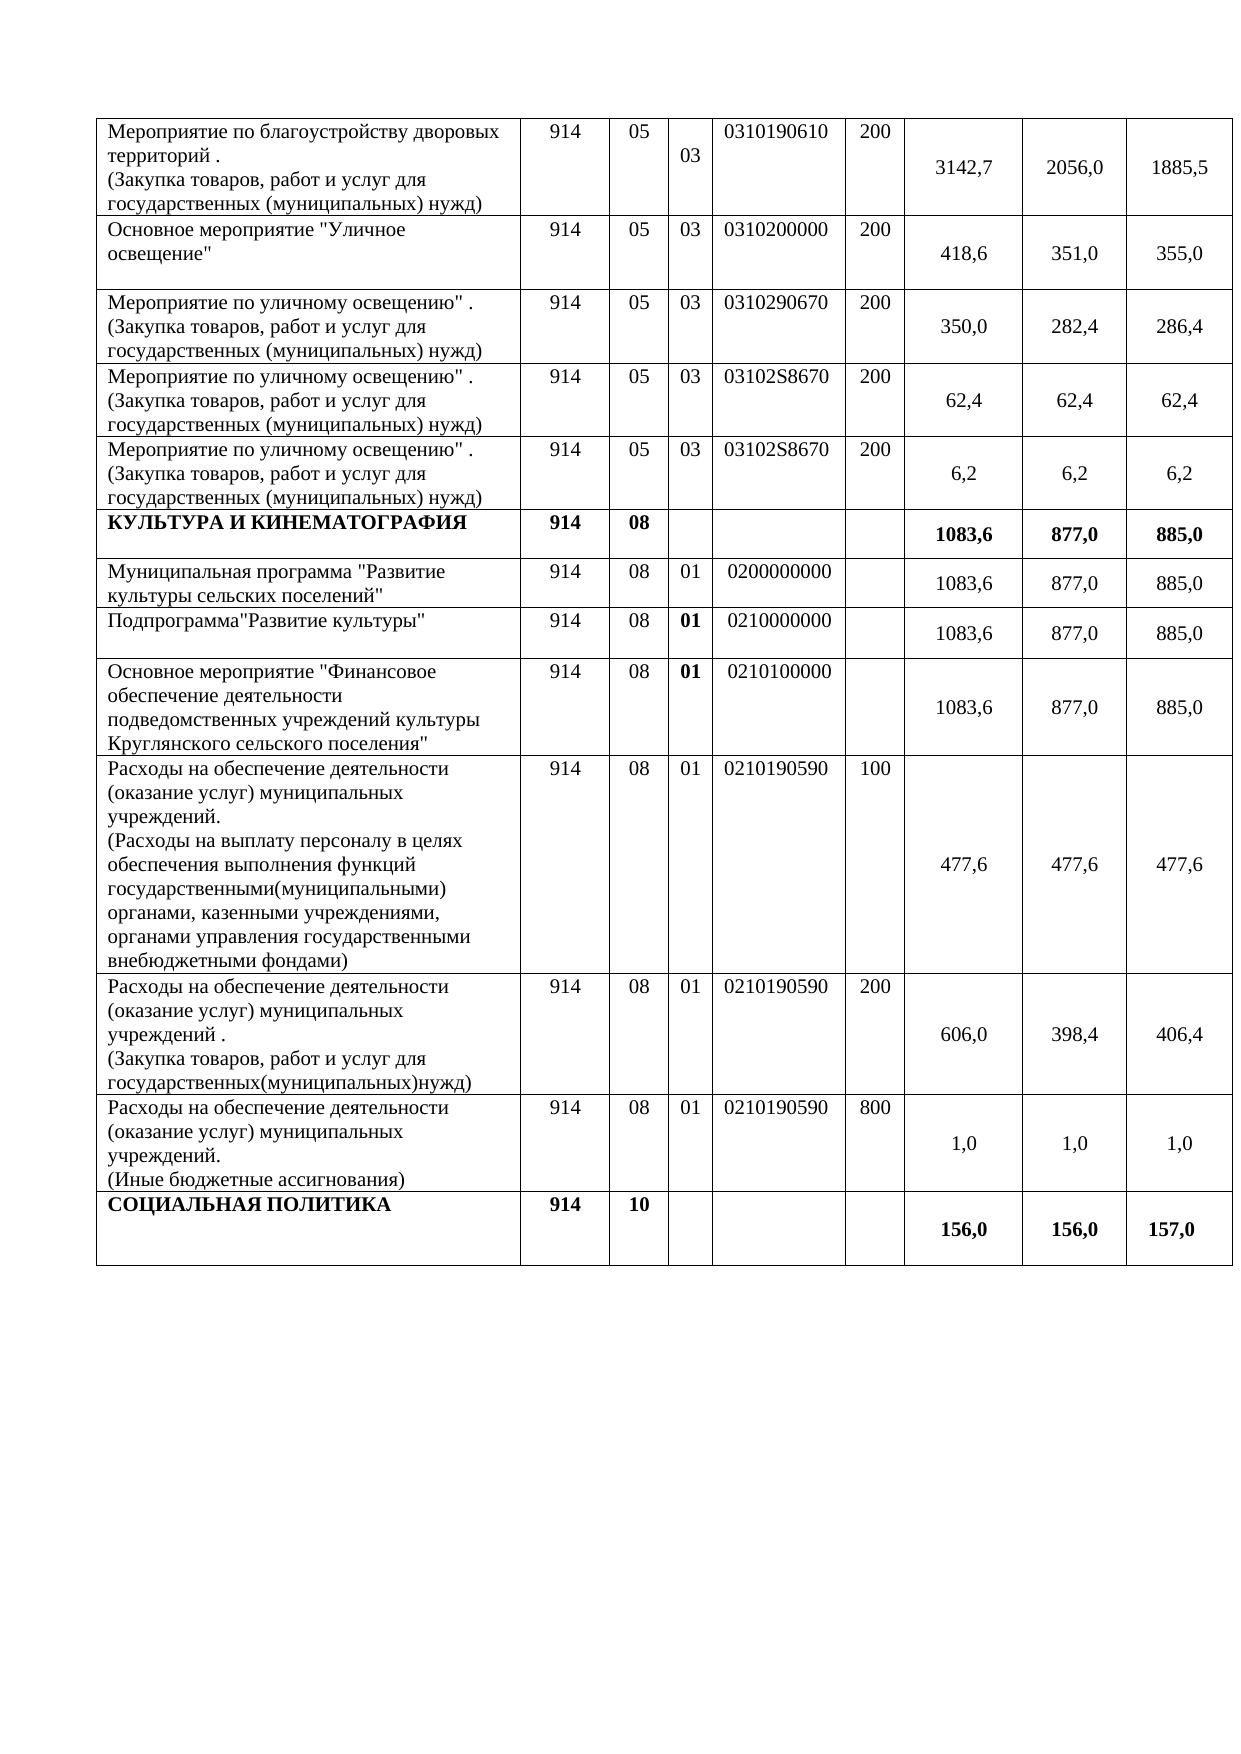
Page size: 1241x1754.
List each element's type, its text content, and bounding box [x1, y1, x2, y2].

table_cell 398,4 [1023, 974, 1126, 1094]
table_cell 914 [521, 1192, 609, 1265]
table_cell 885,0 [1127, 608, 1232, 658]
table_cell 200 [846, 974, 904, 1094]
table_cell 03102S8670 [713, 437, 845, 509]
table_cell [669, 1192, 712, 1265]
table_cell 01 [669, 1095, 712, 1191]
table_cell 6,2 [905, 437, 1022, 509]
table_cell 0210100000 [713, 659, 845, 755]
table_cell 08 [610, 1095, 668, 1191]
table_cell 200 [846, 437, 904, 509]
table_cell 0210190590 [713, 756, 845, 972]
table_cell 2056,0 [1023, 119, 1126, 215]
table_cell [846, 559, 904, 607]
table_cell 1885,5 [1127, 119, 1232, 215]
table_cell 05 [610, 216, 668, 289]
table_cell 03 [669, 119, 712, 215]
table_cell [846, 608, 904, 658]
table_cell 914 [521, 437, 609, 509]
table_cell Основное мероприятие "Финансовое обеспечение деятельности подведомственных учреждений культуры Круглянского сельского поселения" [97, 659, 520, 755]
table_cell 03 [669, 290, 712, 362]
table_cell 477,6 [905, 756, 1022, 972]
table_cell 877,0 [1023, 510, 1126, 558]
table_cell 6,2 [1127, 437, 1232, 509]
table_cell 01 [669, 756, 712, 972]
table_cell 1083,6 [905, 510, 1022, 558]
table_cell 01 [669, 559, 712, 607]
table_cell 10 [610, 1192, 668, 1265]
table_cell 08 [610, 510, 668, 558]
table_cell 0310200000 [713, 216, 845, 289]
table_cell Расходы на обеспечение деятельности (оказание услуг) муниципальных учреждений. (Расходы на выплату персоналу в целях обеспечения выполнения функций государственными(муниципальными) органами, казенными учреждениями, органами управления государственными внебюджетными фондами) [97, 756, 520, 972]
table_cell КУЛЬТУРА И КИНЕМАТОГРАФИЯ [97, 510, 520, 558]
table_cell 914 [521, 216, 609, 289]
table_cell 914 [521, 119, 609, 215]
table_cell [846, 510, 904, 558]
table_cell Муниципальная программа "Развитие культуры сельских поселений" [97, 559, 520, 607]
table_cell 914 [521, 559, 609, 607]
table_cell 1083,6 [905, 659, 1022, 755]
table_cell [713, 1192, 845, 1265]
table_cell 08 [610, 974, 668, 1094]
table_cell 286,4 [1127, 290, 1232, 362]
table_cell 08 [610, 608, 668, 658]
table_cell Мероприятие по уличному освещению" . (Закупка товаров, работ и услуг для государственных (муниципальных) нужд) [97, 437, 520, 509]
table_cell 877,0 [1023, 608, 1126, 658]
table_cell 914 [521, 364, 609, 436]
table_cell 914 [521, 659, 609, 755]
table_cell 477,6 [1023, 756, 1126, 972]
table_cell СОЦИАЛЬНАЯ ПОЛИТИКА [97, 1192, 520, 1265]
table_cell 350,0 [905, 290, 1022, 362]
table_cell 08 [610, 756, 668, 972]
table_cell 800 [846, 1095, 904, 1191]
table_cell [846, 1192, 904, 1265]
table_cell 200 [846, 216, 904, 289]
table_cell 6,2 [1023, 437, 1126, 509]
table_cell 03102S8670 [713, 364, 845, 436]
table_cell Расходы на обеспечение деятельности (оказание услуг) муниципальных учреждений . (Закупка товаров, работ и услуг для государственных(муниципальных)нужд) [97, 974, 520, 1094]
table_cell 01 [669, 659, 712, 755]
table_cell 156,0 [905, 1192, 1022, 1265]
table_cell 885,0 [1127, 510, 1232, 558]
table_cell Основное мероприятие "Уличное освещение" [97, 216, 520, 289]
table_cell 200 [846, 364, 904, 436]
table_cell 1,0 [1023, 1095, 1126, 1191]
table_cell 418,6 [905, 216, 1022, 289]
table_cell 877,0 [1023, 559, 1126, 607]
table_cell 03 [669, 216, 712, 289]
table_cell 606,0 [905, 974, 1022, 1094]
table_cell 914 [521, 608, 609, 658]
table_cell 1,0 [1127, 1095, 1232, 1191]
table_cell 01 [669, 974, 712, 1094]
table_cell 3142,7 [905, 119, 1022, 215]
table_cell 62,4 [1023, 364, 1126, 436]
table_cell Подпрограмма"Развитие культуры" [97, 608, 520, 658]
table_cell Мероприятие по уличному освещению" . (Закупка товаров, работ и услуг для государственных (муниципальных) нужд) [97, 290, 520, 362]
table_cell 877,0 [1023, 659, 1126, 755]
table_cell 08 [610, 559, 668, 607]
table_cell 1,0 [905, 1095, 1022, 1191]
table_cell 05 [610, 364, 668, 436]
table_cell 914 [521, 756, 609, 972]
table_cell 08 [610, 659, 668, 755]
table_cell 200 [846, 119, 904, 215]
table_cell 0310290670 [713, 290, 845, 362]
table_cell 156,0 [1023, 1192, 1126, 1265]
table_cell [713, 510, 845, 558]
table_cell Расходы на обеспечение деятельности (оказание услуг) муниципальных учреждений. (Иные бюджетные ассигнования) [97, 1095, 520, 1191]
table_cell 1083,6 [905, 608, 1022, 658]
table_cell [846, 659, 904, 755]
table_cell 0310190610 [713, 119, 845, 215]
table_cell 05 [610, 119, 668, 215]
table_cell 885,0 [1127, 559, 1232, 607]
table_cell 914 [521, 510, 609, 558]
table_cell 282,4 [1023, 290, 1126, 362]
table_cell 03 [669, 437, 712, 509]
table_cell 355,0 [1127, 216, 1232, 289]
table_cell 885,0 [1127, 659, 1232, 755]
table_cell 157,0 [1127, 1192, 1232, 1265]
table_cell 351,0 [1023, 216, 1126, 289]
table_cell 0210000000 [713, 608, 845, 658]
table_cell 03 [669, 364, 712, 436]
table_cell 914 [521, 290, 609, 362]
table_cell 01 [669, 608, 712, 658]
table_cell 914 [521, 1095, 609, 1191]
table_cell 914 [521, 974, 609, 1094]
table_cell Мероприятие по уличному освещению" . (Закупка товаров, работ и услуг для государственных (муниципальных) нужд) [97, 364, 520, 436]
table_cell 100 [846, 756, 904, 972]
table_cell 1083,6 [905, 559, 1022, 607]
table_cell 05 [610, 437, 668, 509]
table_cell 62,4 [905, 364, 1022, 436]
table_cell 406,4 [1127, 974, 1232, 1094]
table_cell 62,4 [1127, 364, 1232, 436]
table_cell 05 [610, 290, 668, 362]
table_cell 0210190590 [713, 974, 845, 1094]
table_cell [669, 510, 712, 558]
table_cell 0210190590 [713, 1095, 845, 1191]
table_cell Мероприятие по благоустройству дворовых территорий . (Закупка товаров, работ и услуг для государственных (муниципальных) нужд) [97, 119, 520, 215]
table_cell 200 [846, 290, 904, 362]
table_cell 0200000000 [713, 559, 845, 607]
table_cell 477,6 [1127, 756, 1232, 972]
